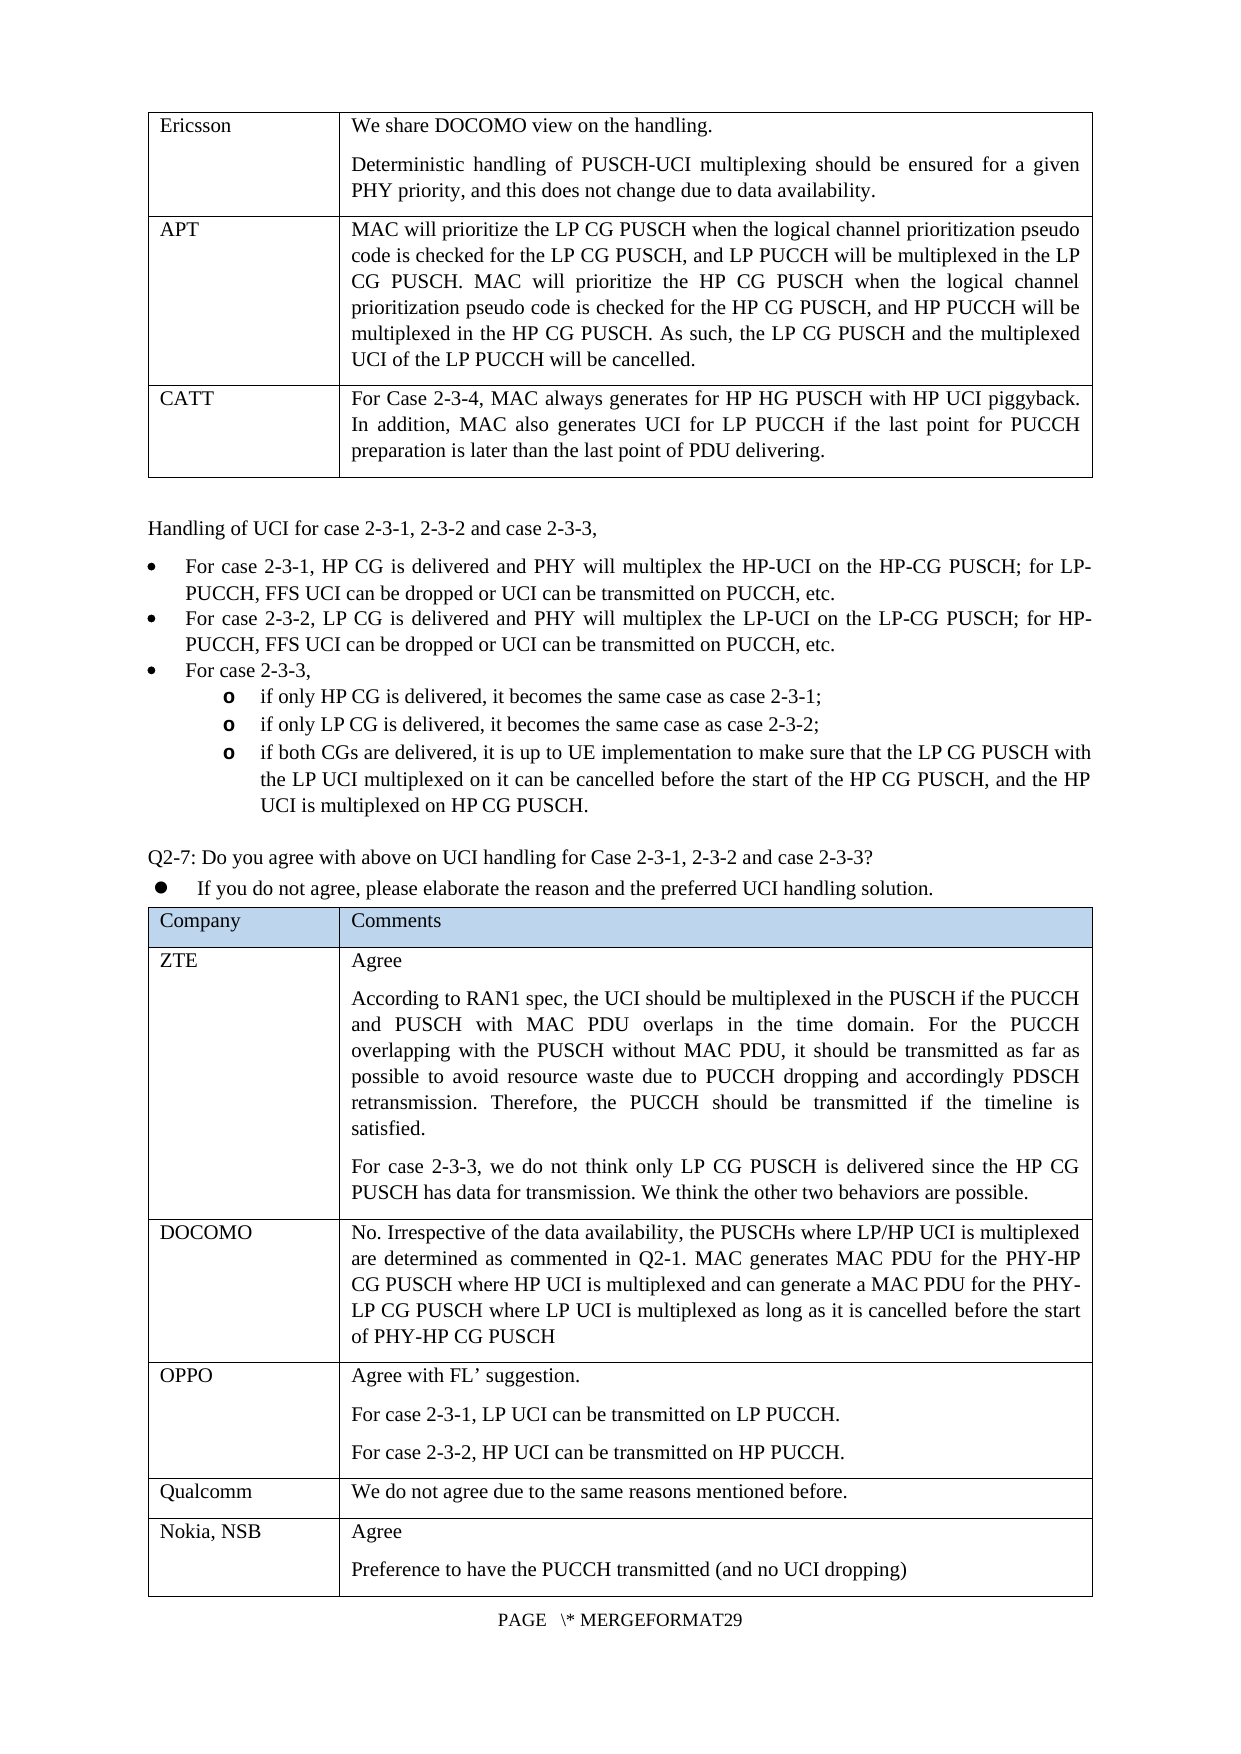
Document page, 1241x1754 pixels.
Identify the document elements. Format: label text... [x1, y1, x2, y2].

list For case 2-3-1, HP CG is delivered and PHY will multiplex the HP-UCI on the HP-CG PUSCH; for LP-PUCCH, FFS UCI can be dropped or UCI can be transmitted on PUCCH, etc. [148, 554, 1092, 604]
list For case 2-3-3, [148, 658, 1092, 682]
table_cell CATT [149, 386, 339, 477]
list if only HP CG is delivered, it becomes the same case as case 2-3-1; [223, 684, 1092, 710]
table_cell Qualcomm [149, 1479, 339, 1518]
list if both CGs are delivered, it is up to UE implementation to make sure that the LP CG PUSCH with the LP UCI multiplexed on it can be cancelled before the start of the HP CG PUSCH, and the HP UCI is multiplexed on HP CG PUSCH. [223, 739, 1092, 817]
text Handling of UCI for case 2-3-1, 2-3-2 and case 2-3-3, [148, 516, 1092, 540]
list if only LP CG is delivered, it becomes the same case as case 2-3-2; [223, 712, 1092, 738]
list For case 2-3-2, LP CG is delivered and PHY will multiplex the LP-UCI on the LP-CG PUSCH; for HP-PUCCH, FFS UCI can be dropped or UCI can be transmitted on PUCCH, etc. [148, 606, 1092, 656]
text Q2-7: Do you agree with above on UCI handling for Case 2-3-1, 2-3-2 and case 2-3-3? [148, 845, 1092, 869]
table_header Comments [340, 908, 1092, 947]
table_cell We share DOCOMO view on the handling. Deterministic handling of PUSCH-UCI multiplexing should be ensured for a given PHY priority, and this does not change due to data availability. [340, 113, 1092, 216]
table_cell MAC will prioritize the LP CG PUSCH when the logical channel prioritization pseudo code is checked for the LP CG PUSCH, and LP PUCCH will be multiplexed in the LP CG PUSCH. MAC will prioritize the HP CG PUSCH when the logical channel prioritization pseudo code is checked for the HP CG PUSCH, and HP PUCCH will be multiplexed in the HP CG PUSCH. As such, the LP CG PUSCH and the multiplexed UCI of the LP PUCCH will be cancelled. [340, 217, 1092, 385]
table_cell APT [149, 217, 339, 385]
table_cell Agree According to RAN1 spec, the UCI should be multiplexed in the PUSCH if the PUCCH and PUSCH with MAC PDU overlaps in the time domain. For the PUCCH overlapping with the PUSCH without MAC PDU, it should be transmitted as far as possible to avoid resource waste due to PUCCH dropping and accordingly PDSCH retransmission. Therefore, the PUCCH should be transmitted if the timeline is satisfied. For case 2-3-3, we do not think only LP CG PUSCH is delivered since the HP CG PUSCH has data for transmission. We think the other two behaviors are possible. [340, 948, 1092, 1219]
table_cell For Case 2-3-4, MAC always generates for HP HG PUSCH with HP UCI piggyback. In addition, MAC also generates UCI for LP PUCCH if the last point for PUCCH preparation is later than the last point of PDU delivering. [340, 386, 1092, 477]
table_cell Agree with FL’ suggestion. For case 2-3-1, LP UCI can be transmitted on LP PUCCH. For case 2-3-2, HP UCI can be transmitted on HP PUCCH. [340, 1363, 1092, 1478]
table_header Company [149, 908, 339, 947]
table_cell Ericsson [149, 113, 339, 216]
table_cell ZTE [149, 948, 339, 1219]
table_cell DOCOMO [149, 1220, 339, 1362]
table_cell We do not agree due to the same reasons mentioned before. [340, 1479, 1092, 1518]
table_cell Nokia, NSB [149, 1519, 339, 1596]
table_cell No. Irrespective of the data availability, the PUSCHs where LP/HP UCI is multiplexed are determined as commented in Q2-1. MAC generates MAC PDU for the PHY-HP CG PUSCH where HP UCI is multiplexed and can generate a MAC PDU for the PHY-LP CG PUSCH where LP UCI is multiplexed as long as it is cancelled before the start of PHY-HP CG PUSCH [340, 1220, 1092, 1362]
table_cell OPPO [149, 1363, 339, 1478]
list If you do not agree, please elaborate the reason and the preferred UCI handling solution. [153, 876, 1092, 900]
table_cell Agree Preference to have the PUCCH transmitted (and no UCI dropping) [340, 1519, 1092, 1596]
